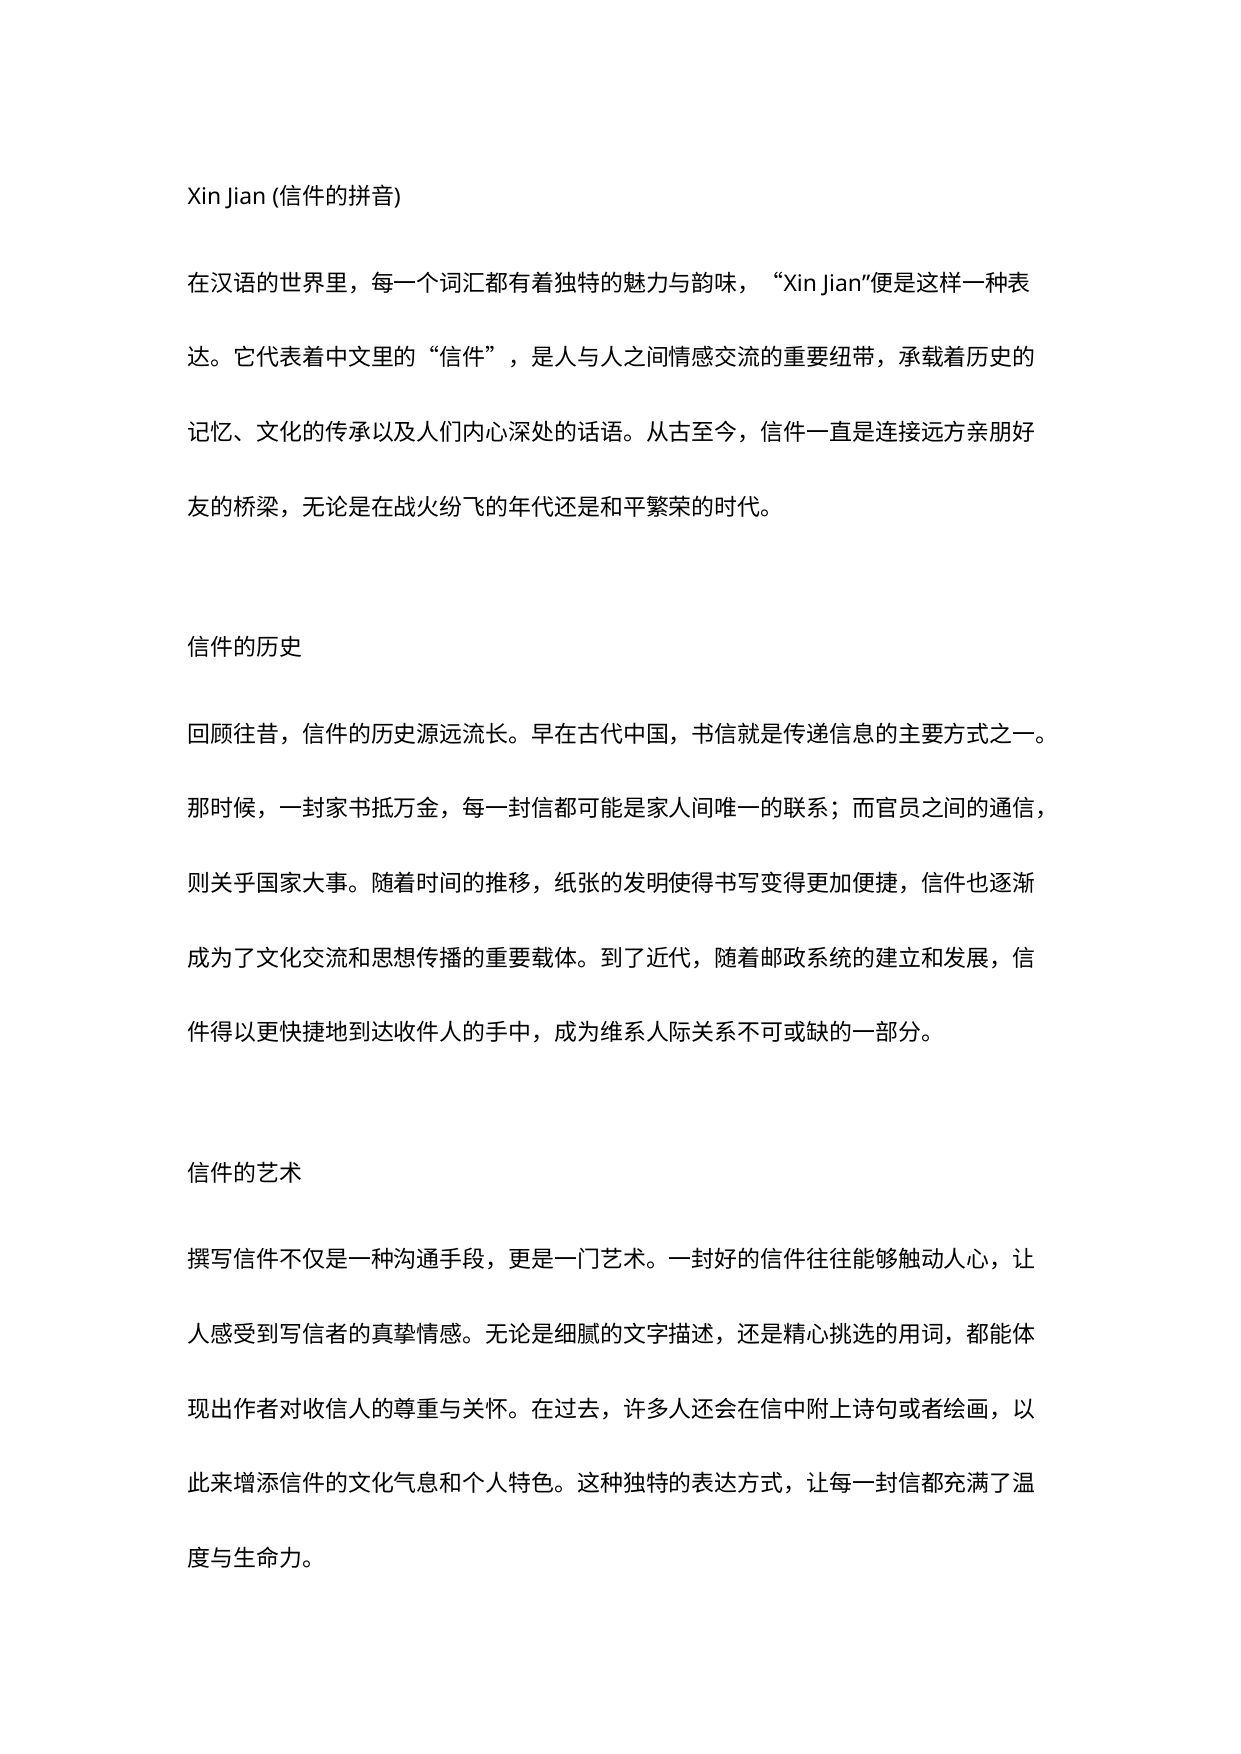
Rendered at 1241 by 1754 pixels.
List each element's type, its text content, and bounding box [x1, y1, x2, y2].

text 信件的历史 [187, 613, 1053, 678]
text 信件的艺术 [187, 1139, 1053, 1204]
text 回顾往昔，信件的历史源远流长。早在古代中国，书信就是传递信息的主要方式之一。那时候，一封家书抵万金，每一封信都可能是家人间唯一的联系；而官员之间的通信，则关乎国家大事。随着时间的推移，纸张的发明使得书写变得更加便捷，信件也逐渐成为了文化交流和思想传播的重要载体。到了近代，随着邮政系统的建立和发展，信件得以更快捷地到达收件人的手中，成为维系人际关系不可或缺的一部分。 [187, 700, 1053, 1063]
text Xin Jian (信件的拼音) [187, 162, 1053, 227]
text 撰写信件不仅是一种沟通手段，更是一门艺术。一封好的信件往往能够触动人心，让人感受到写信者的真挚情感。无论是细腻的文字描述，还是精心挑选的用词，都能体现出作者对收信人的尊重与关怀。在过去，许多人还会在信中附上诗句或者绘画，以此来增添信件的文化气息和个人特色。这种独特的表达方式，让每一封信都充满了温度与生命力。 [187, 1225, 1053, 1589]
text 在汉语的世界里，每一个词汇都有着独特的魅力与韵味，“Xin Jian”便是这样一种表达。它代表着中文里的“信件”，是人与人之间情感交流的重要纽带，承载着历史的记忆、文化的传承以及人们内心深处的话语。从古至今，信件一直是连接远方亲朋好友的桥梁，无论是在战火纷飞的年代还是和平繁荣的时代。 [187, 249, 1053, 538]
